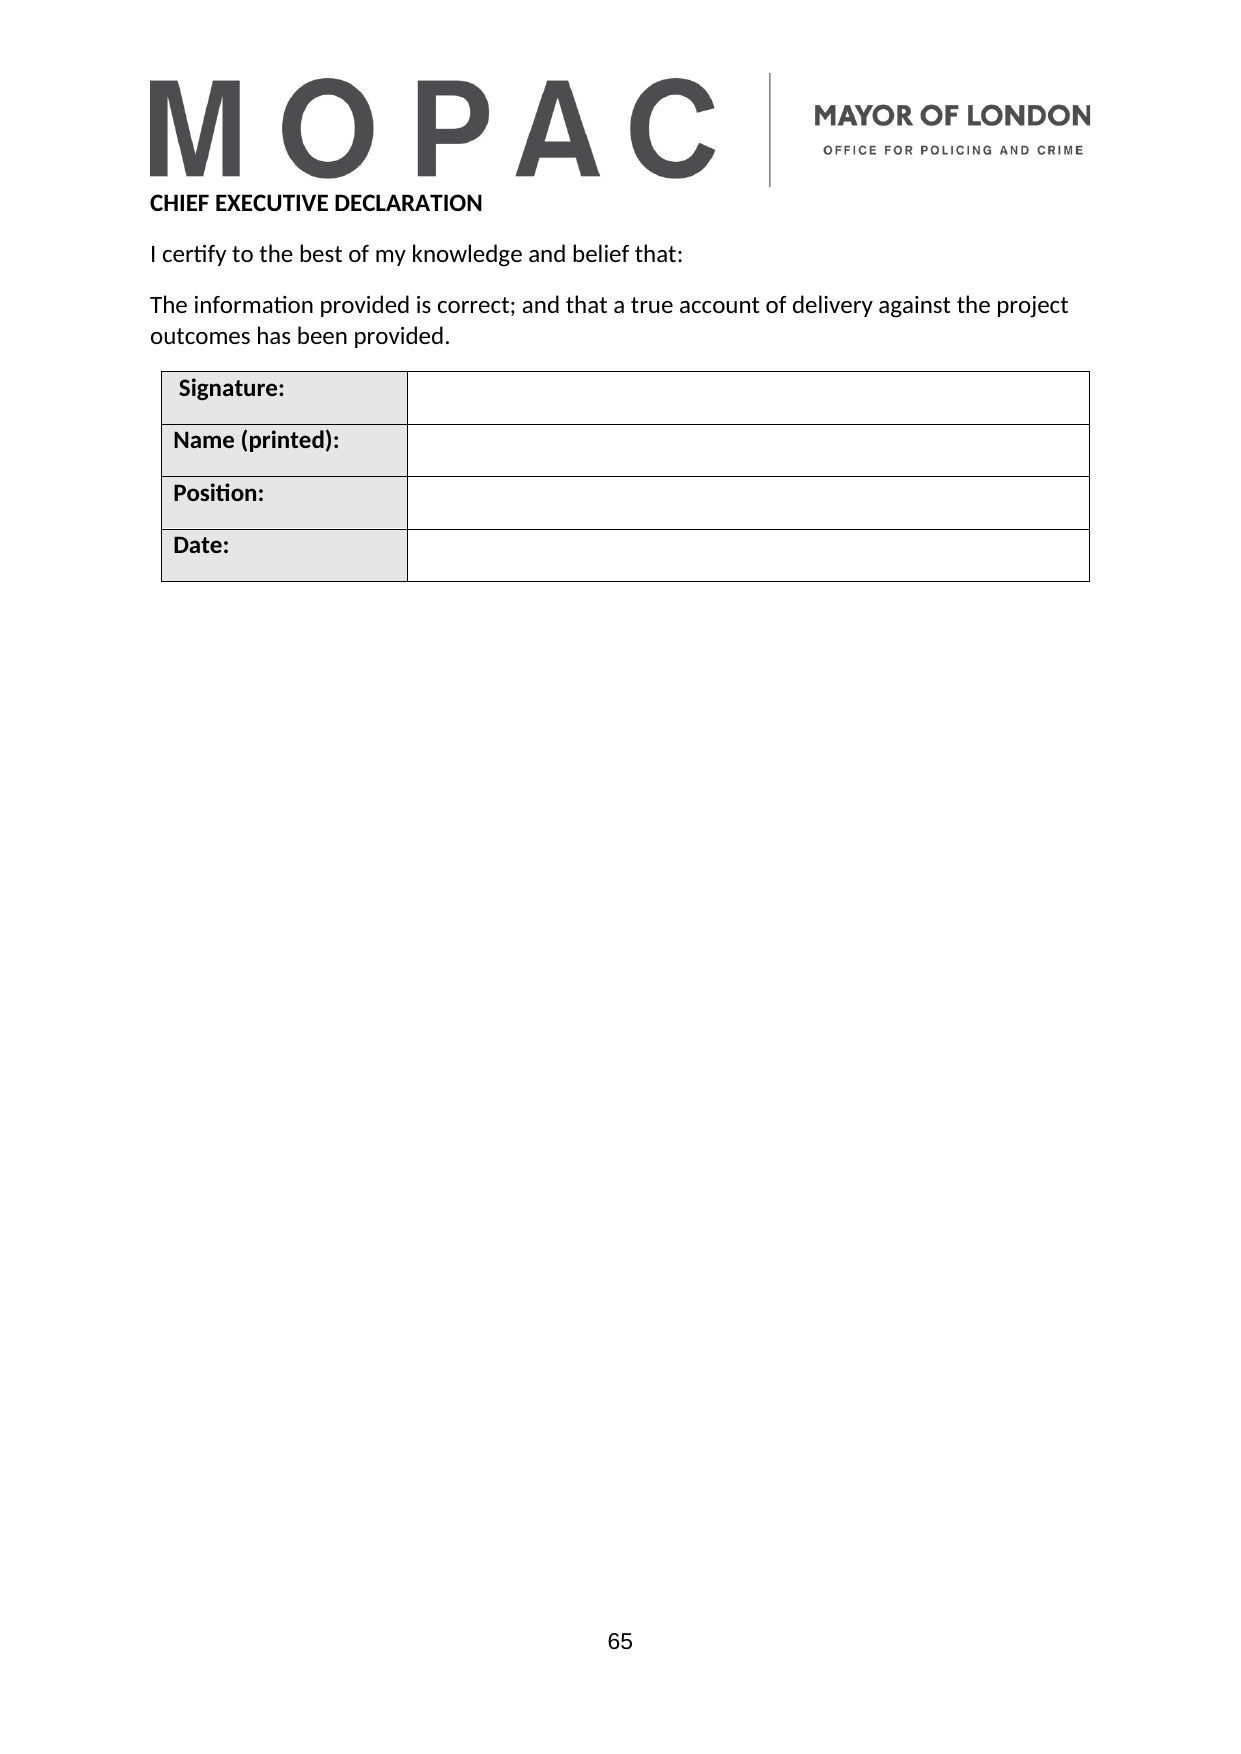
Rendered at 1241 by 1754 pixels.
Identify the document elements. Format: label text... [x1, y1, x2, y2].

text CHIEF EXECUTIVE DECLARATION [150, 187, 1090, 217]
table_cell Date: [162, 530, 407, 581]
table_cell Name (printed): [162, 425, 407, 476]
table_header [408, 372, 1089, 424]
table_cell [408, 477, 1089, 528]
text The information provided is correct; and that a true account of delivery against the project outcomes has been provided. [150, 289, 1090, 350]
text I certify to the best of my knowledge and belief that: [150, 238, 1090, 268]
table_header Signature: [162, 372, 407, 424]
table_cell Position: [162, 477, 407, 528]
table_cell [408, 530, 1089, 581]
table_cell [408, 425, 1089, 476]
picture [150, 73, 1091, 187]
